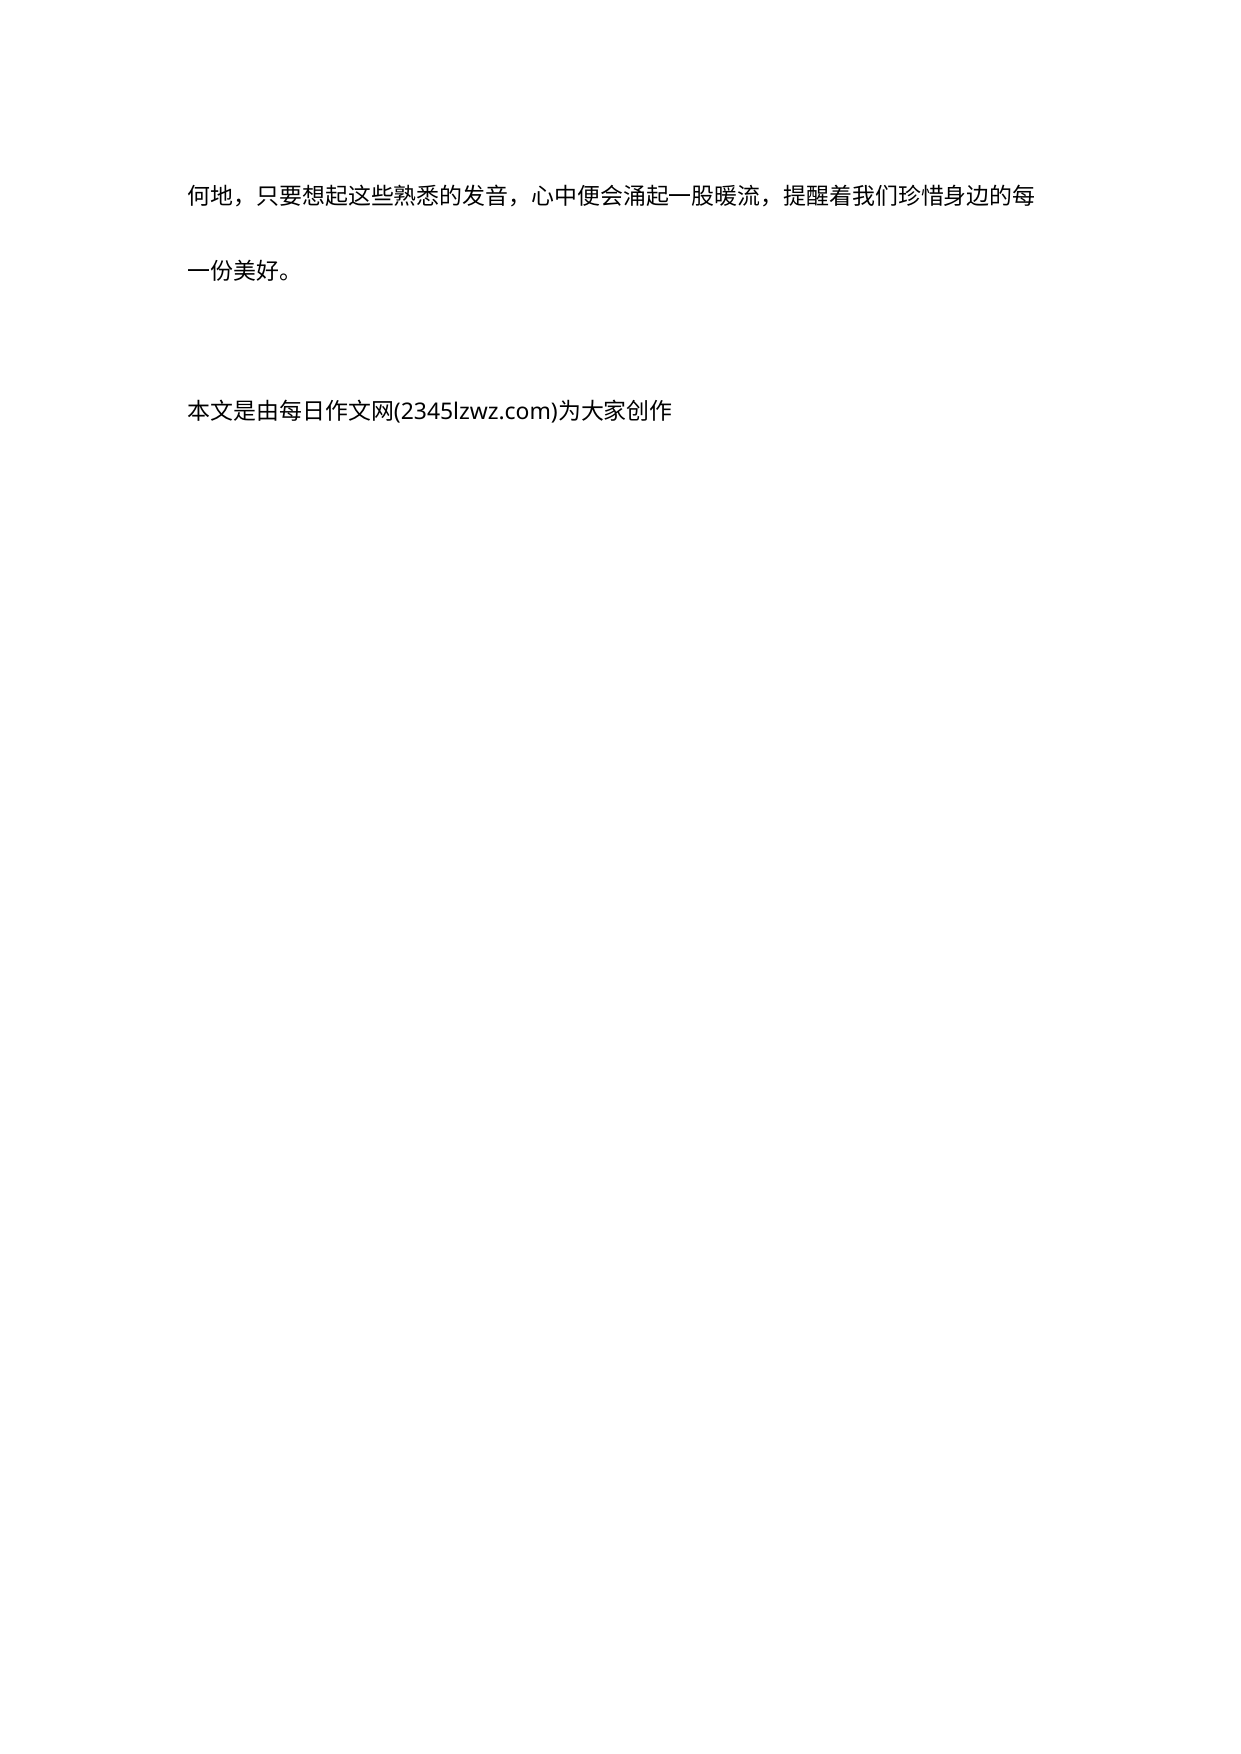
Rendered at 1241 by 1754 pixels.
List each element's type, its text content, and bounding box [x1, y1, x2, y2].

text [187, 162, 1053, 302]
text 本文是由每日作文网(2345lzwz.com)为大家创作 [187, 377, 1053, 442]
